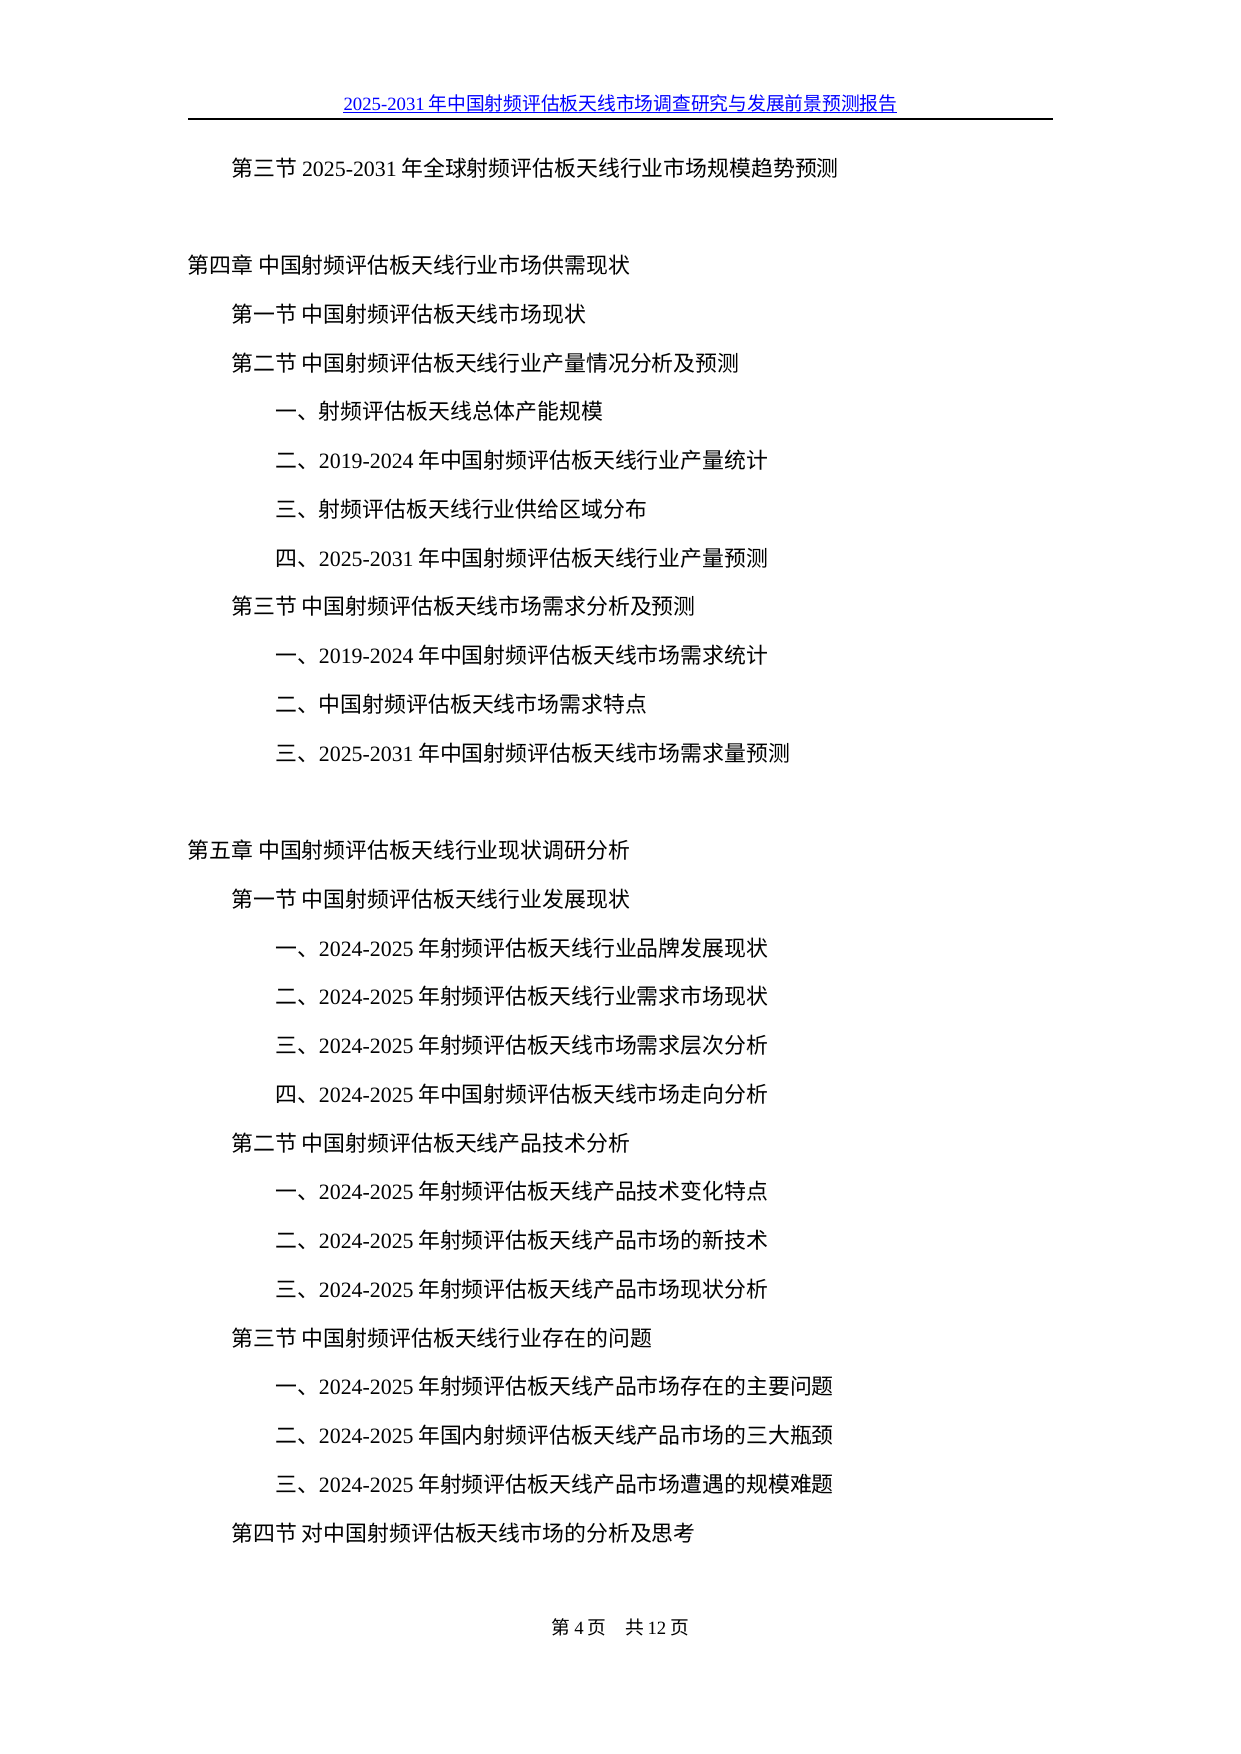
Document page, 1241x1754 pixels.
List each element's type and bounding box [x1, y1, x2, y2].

text [187, 150, 1053, 1548]
